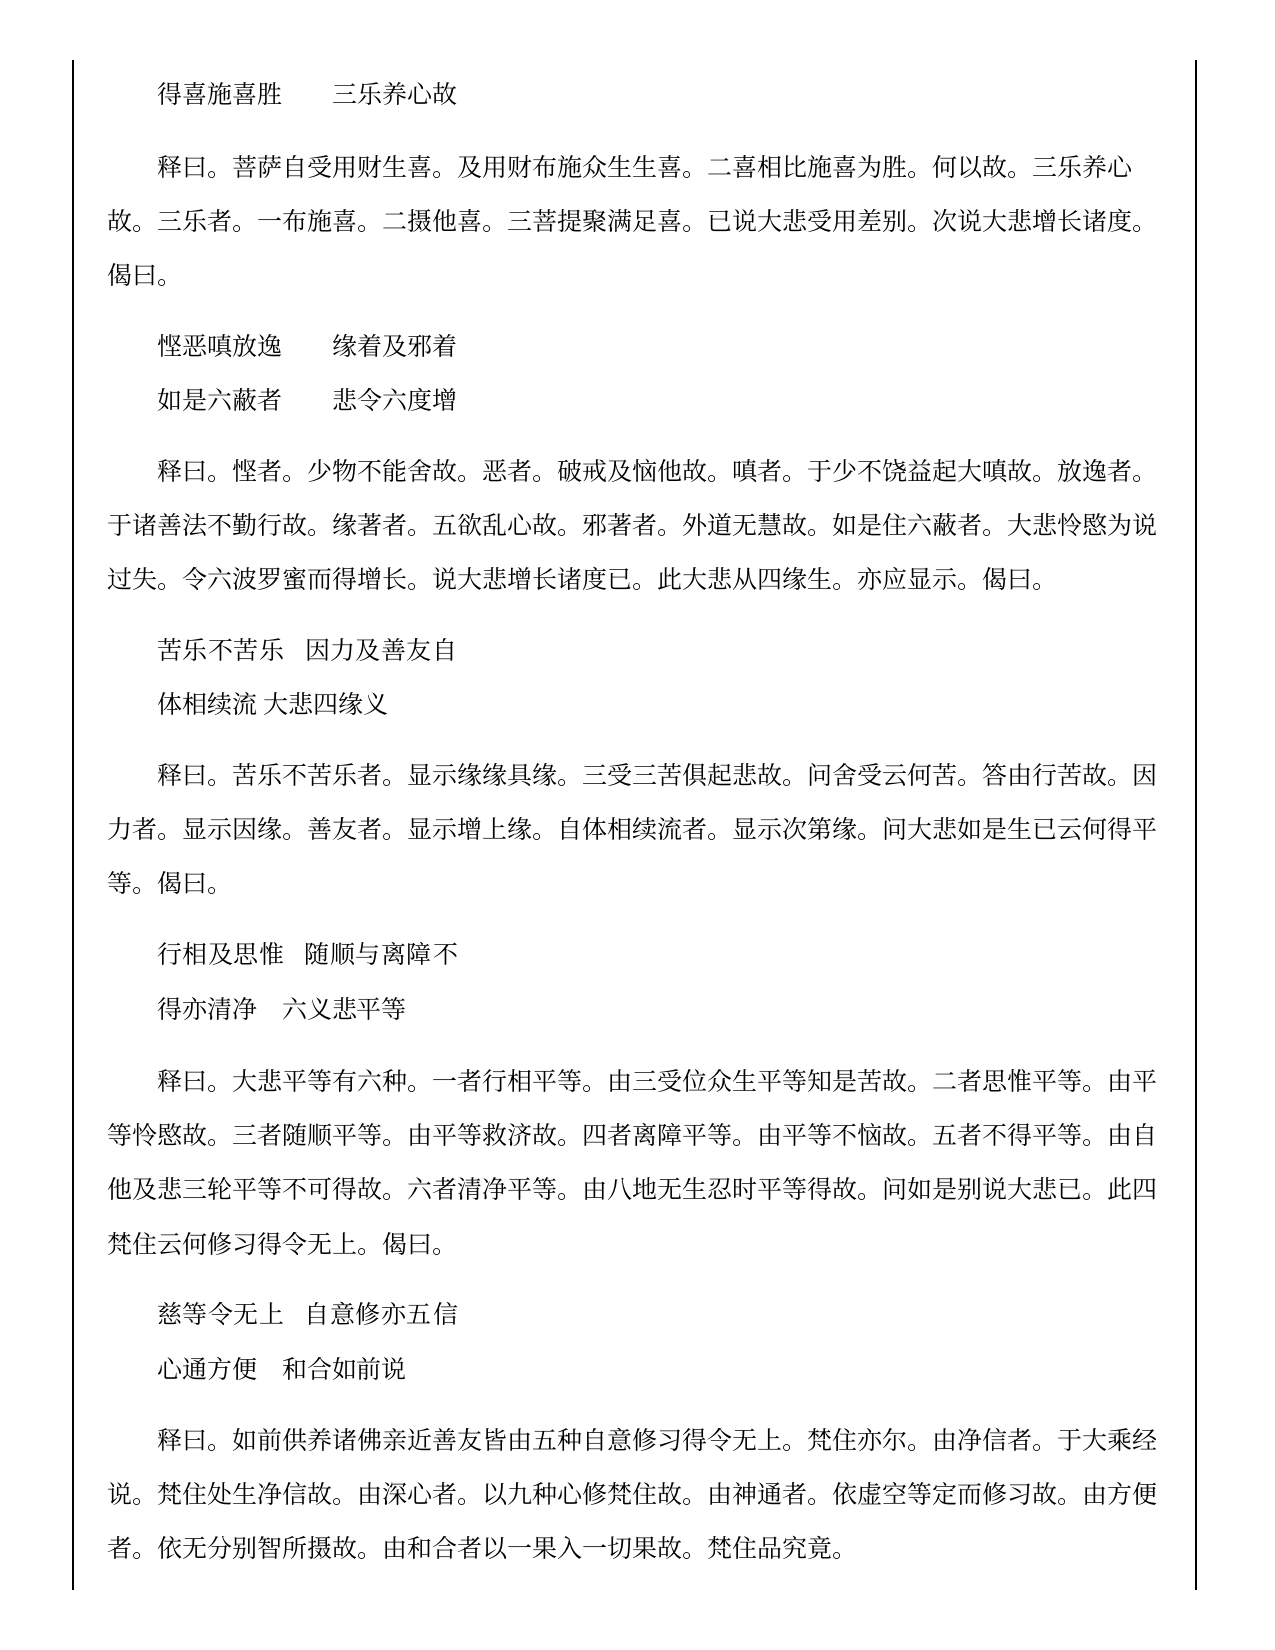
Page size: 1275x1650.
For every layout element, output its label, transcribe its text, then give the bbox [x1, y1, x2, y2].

text 释曰。大悲平等有六种。一者行相平等。由三受位众生平等知是苦故。二者思惟平等。由平等怜愍故。三者随顺平等。由平等救济故。四者离障平等。由平等不恼故。五者不得平等。由自他及悲三轮平等不可得故。六者清净平等。由八地无生忍时平等得故。问如是别说大悲已。此四梵住云何修习得令无上。偈曰。 [107, 1062, 1159, 1260]
text 释曰。苦乐不苦乐者。显示缘缘具缘。三受三苦俱起悲故。问舍受云何苦。答由行苦故。因力者。显示因缘。善友者。显示增上缘。自体相续流者。显示次第缘。问大悲如是生已云何得平等。偈曰。 [107, 756, 1159, 900]
text 苦乐不苦乐 因力及善友自体相续流 大悲四缘义 [157, 631, 458, 721]
text 释曰。悭者。少物不能舍故。恶者。破戒及恼他故。嗔者。于少不饶益起大嗔故。放逸者。于诸善法不勤行故。缘著者。五欲乱心故。邪著者。外道无慧故。如是住六蔽者。大悲怜愍为说过失。令六波罗蜜而得增长。说大悲增长诸度已。此大悲从四缘生。亦应显示。偈曰。 [107, 452, 1159, 596]
text 释曰。如前供养诸佛亲近善友皆由五种自意修习得令无上。梵住亦尔。由净信者。于大乘经说。梵住处生净信故。由深心者。以九种心修梵住故。由神通者。依虚空等定而修习故。由方便者。依无分别智所摄故。由和合者以一果入一切果故。梵住品究竟。 [107, 1420, 1159, 1564]
text 释曰。菩萨自受用财生喜。及用财布施众生生喜。二喜相比施喜为胜。何以故。三乐养心 故。三乐者。一布施喜。二摄他喜。三菩提聚满足喜。已说大悲受用差别。次说大悲增长诸度。偈曰。 [107, 147, 1159, 291]
text 悭恶嗔放逸 缘着及邪着如是六蔽者 悲令六度增 [157, 326, 458, 417]
text 得喜施喜胜 三乐养心故 [157, 74, 1173, 110]
text 慈等令无上 自意修亦五信心通方便 和合如前说 [157, 1295, 458, 1385]
text 行相及思惟 随顺与离障不得亦清净 六义悲平等 [157, 935, 458, 1025]
